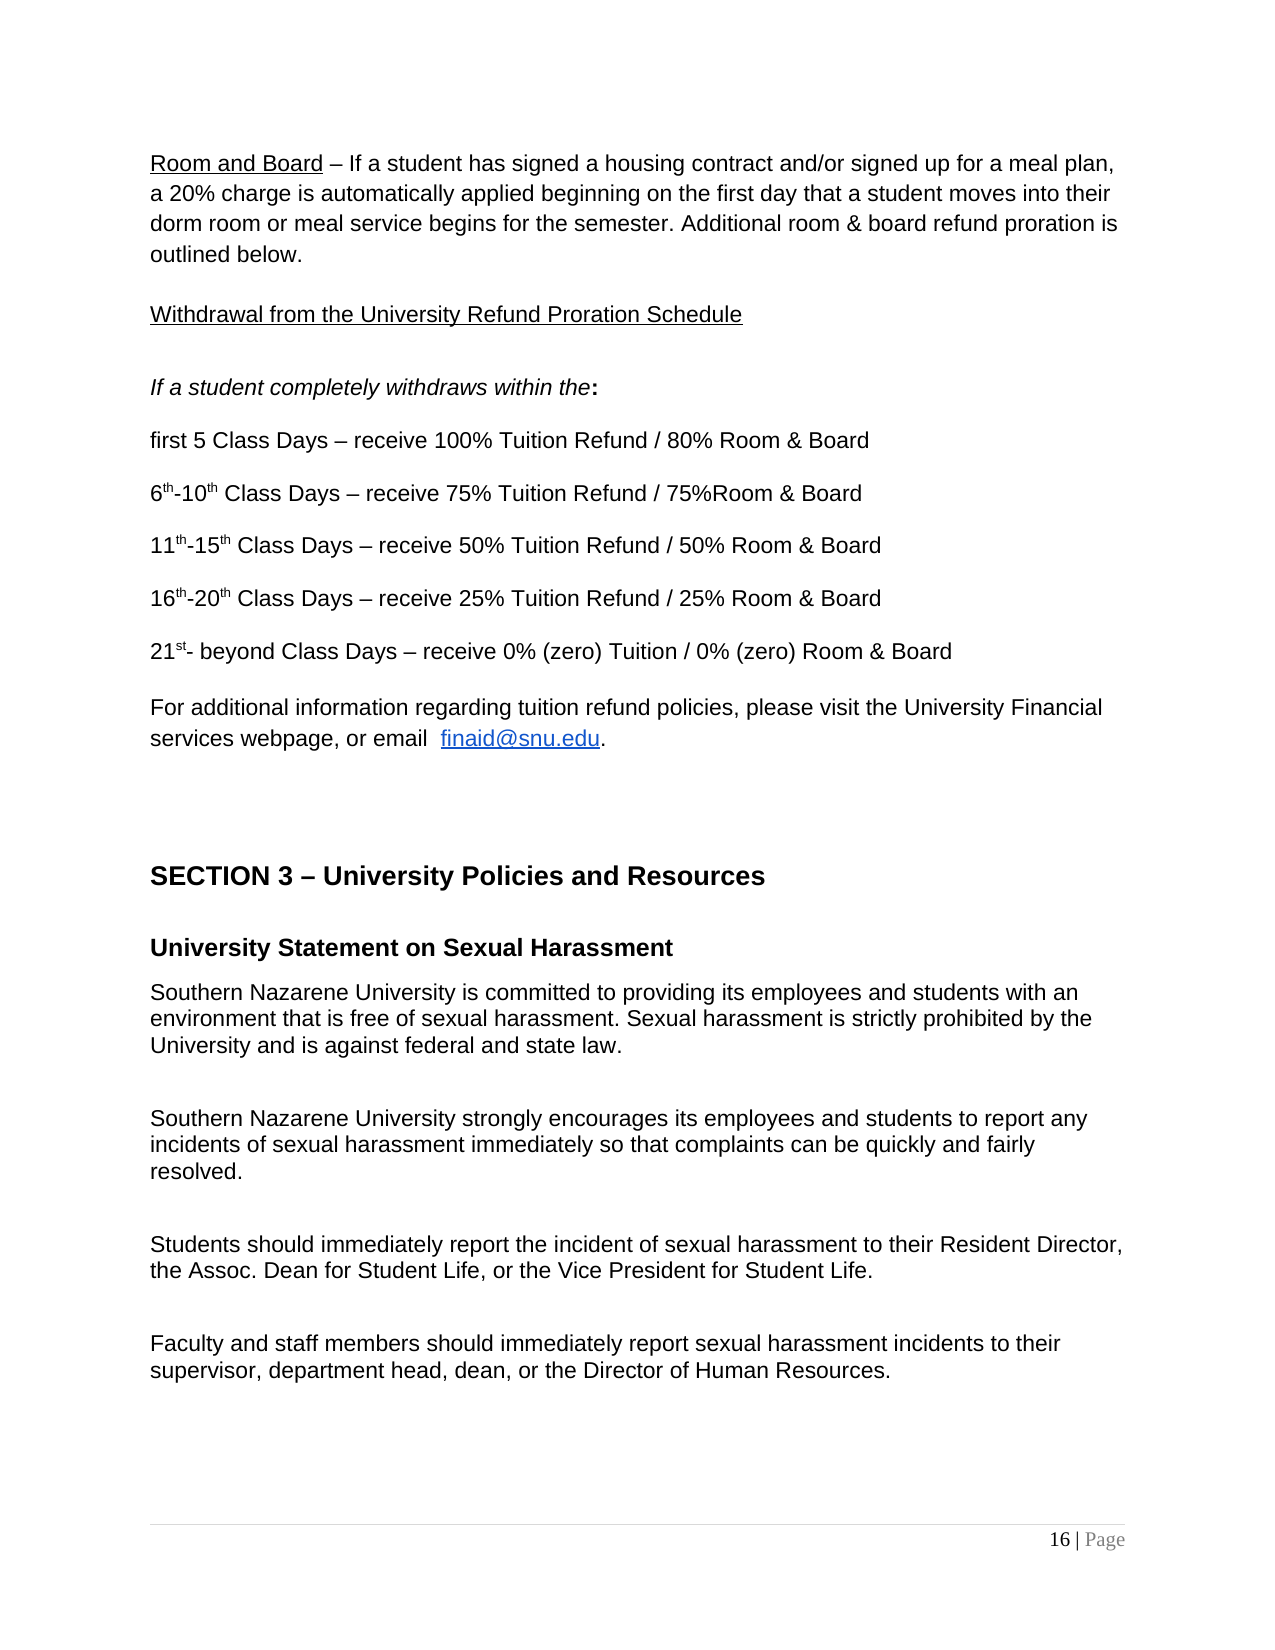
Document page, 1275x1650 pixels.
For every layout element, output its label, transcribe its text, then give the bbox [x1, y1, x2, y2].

text first 5 Class Days – receive 100% Tuition Refund / 80% Room & Board [150, 427, 1125, 480]
text 11th-15th Class Days – receive 50% Tuition Refund / 50% Room & Board [150, 532, 1125, 585]
text Room and Board – If a student has signed a housing contract and/or signed up for a meal plan, a 20% charge is automatically applied beginning on the first day that a student moves into their dorm room or meal service begins for the semester. Additional room & board refund proration is outlined below. [150, 150, 1125, 267]
text 16th-20th Class Days – receive 25% Tuition Refund / 25% Room & Board [150, 585, 1125, 638]
text If a student completely withdraws within the: [150, 374, 1125, 427]
text 21st- beyond Class Days – receive 0% (zero) Tuition / 0% (zero) Room & Board [150, 638, 1125, 664]
subtitle SECTION 3 – University Policies and Resources [150, 860, 1125, 891]
text Southern Nazarene University strongly encourages its employees and students to report any incidents of sexual harassment immediately so that complaints can be quickly and fairly resolved. [150, 1105, 1125, 1184]
subtitle University Statement on Sexual Harassment [150, 933, 1125, 962]
text Faculty and staff members should immediately report sexual harassment incidents to their supervisor, department head, dean, or the Director of Human Resources. [150, 1330, 1125, 1383]
text Southern Nazarene University is committed to providing its employees and students with an environment that is free of sexual harassment. Sexual harassment is strictly prohibited by the University and is against federal and state law. [150, 979, 1125, 1058]
text Withdrawal from the University Refund Proration Schedule [150, 301, 1125, 327]
text Students should immediately report the incident of sexual harassment to their Resident Director, the Assoc. Dean for Student Life, or the Vice President for Student Life. [150, 1231, 1125, 1283]
text For additional information regarding tuition refund policies, please visit the University Financial services webpage, or email finaid@snu.edu. [150, 694, 1125, 751]
text 6th-10th Class Days – receive 75% Tuition Refund / 75%Room & Board [150, 480, 1125, 532]
